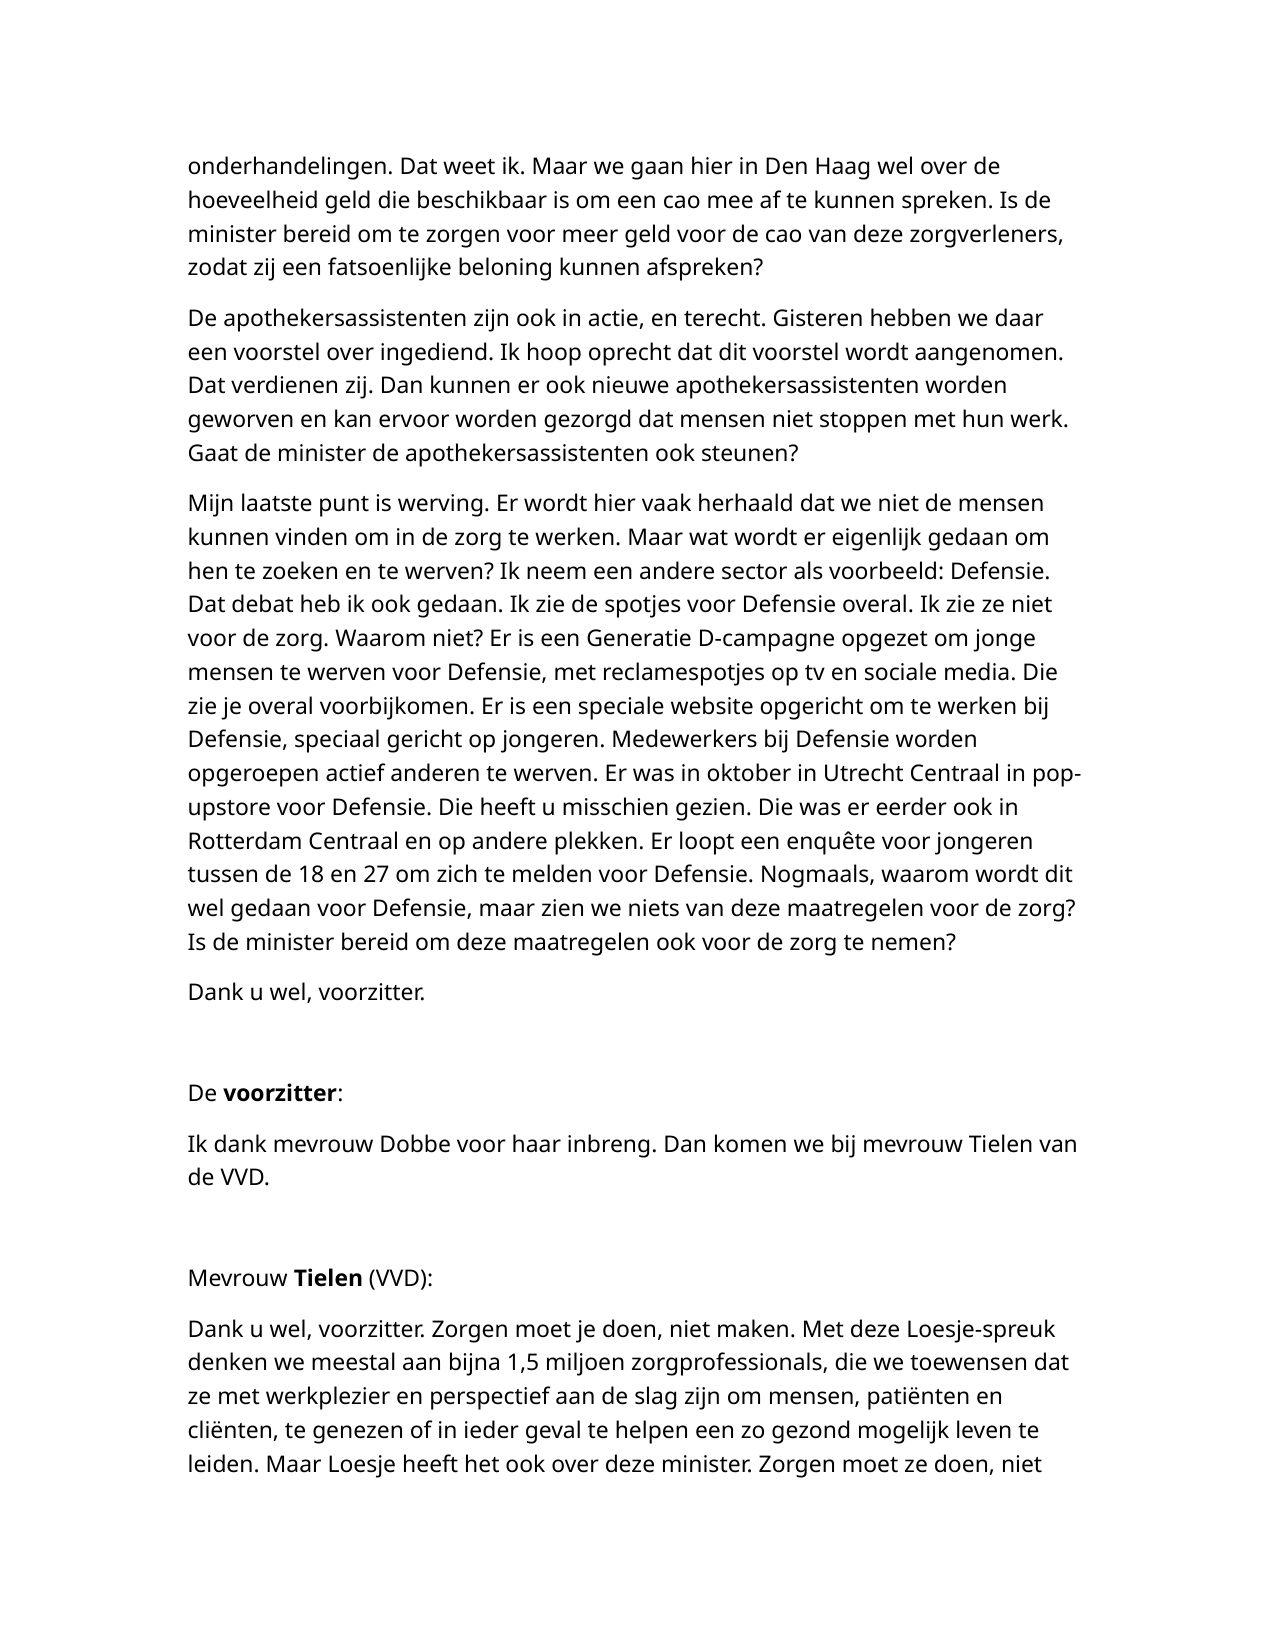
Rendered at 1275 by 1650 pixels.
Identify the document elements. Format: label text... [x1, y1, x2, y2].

text Mevrouw Tielen (VVD): [187, 1262, 1087, 1293]
text De apothekersassistenten zijn ook in actie, en terecht. Gisteren hebben we daar een voorstel over ingediend. Ik hoop oprecht dat dit voorstel wordt aangenomen. Dat verdienen zij. Dan kunnen er ook nieuwe apothekersassistenten worden geworven en kan ervoor worden gezorgd dat mensen niet stoppen met hun werk. Gaat de minister de apothekersassistenten ook steunen? [187, 302, 1087, 468]
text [187, 1312, 1087, 1479]
text De voorzitter: [187, 1077, 1087, 1108]
text Ik dank mevrouw Dobbe voor haar inbreng. Dan komen we bij mevrouw Tielen van de VVD. [187, 1127, 1087, 1192]
text Mijn laatste punt is werving. Er wordt hier vaak herhaald dat we niet de mensen kunnen vinden om in de zorg te werken. Maar wat wordt er eigenlijk gedaan om hen te zoeken en te werven? Ik neem een andere sector als voorbeeld: Defensie. Dat debat heb ik ook gedaan. Ik zie de spotjes voor Defensie overal. Ik zie ze niet voor de zorg. Waarom niet? Er is een Generatie D-campagne opgezet om jonge mensen te werven voor Defensie, met reclamespotjes op tv en sociale media. Die zie je overal voorbijkomen. Er is een speciale website opgericht om te werken bij Defensie, speciaal gericht op jongeren. Medewerkers bij Defensie worden opgeroepen actief anderen te werven. Er was in oktober in Utrecht Centraal in pop-upstore voor Defensie. Die heeft u misschien gezien. Die was er eerder ook in Rotterdam Centraal en op andere plekken. Er loopt een enquête voor jongeren tussen de 18 en 27 om zich te melden voor Defensie. Nogmaals, waarom wordt dit wel gedaan voor Defensie, maar zien we niets van deze maatregelen voor de zorg? Is de minister bereid om deze maatregelen ook voor de zorg te nemen? [187, 487, 1087, 957]
text Dank u wel, voorzitter. [187, 976, 1087, 1007]
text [187, 150, 1087, 282]
